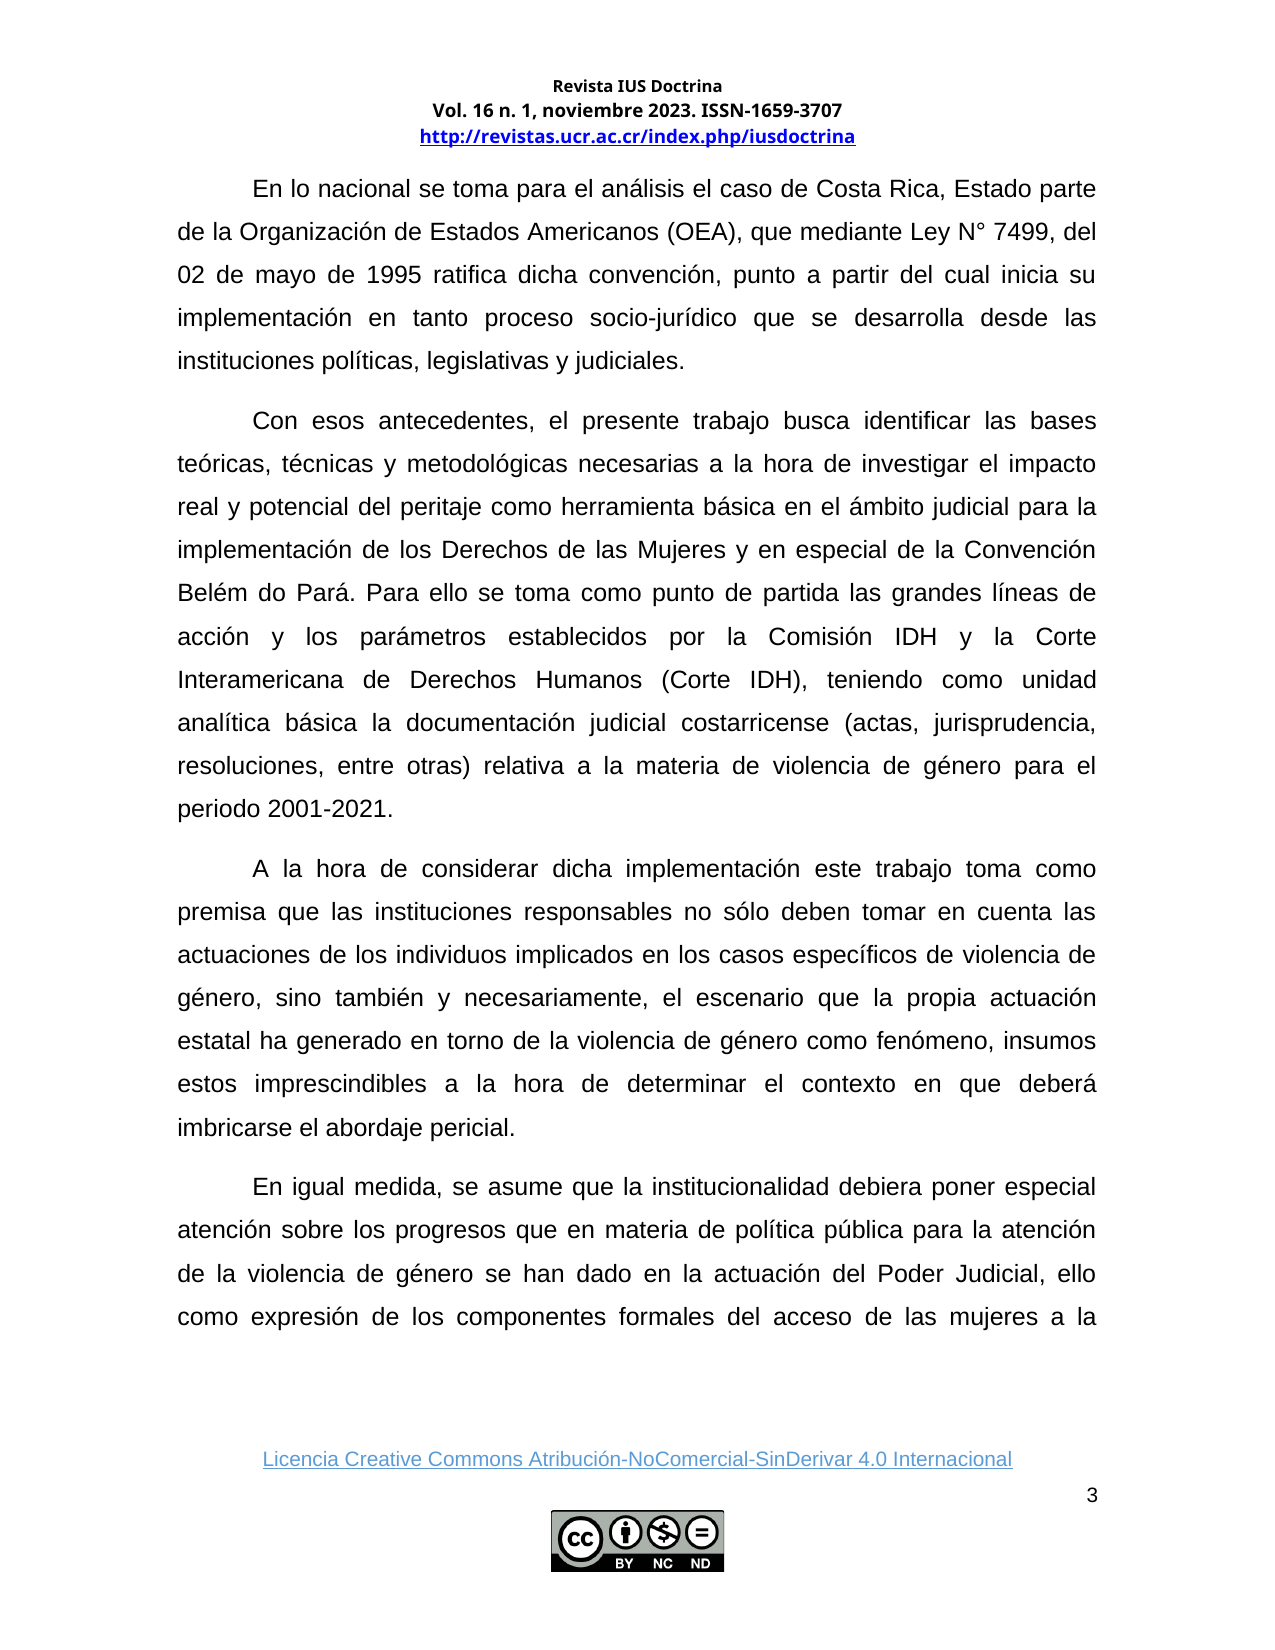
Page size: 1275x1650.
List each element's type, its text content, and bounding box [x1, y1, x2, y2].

text A la hora de considerar dicha implementación este trabajo toma como premisa que las instituciones responsables no sólo deben tomar en cuenta las actuaciones de los individuos implicados en los casos específicos de violencia de género, sino también y necesariamente, el escenario que la propia actuación estatal ha generado en torno de la violencia de género como fenómeno, insumos estos imprescindibles a la hora de determinar el contexto en que deberá imbricarse el abordaje pericial. [177, 854, 1098, 1141]
picture [551, 1510, 725, 1572]
text Con esos antecedentes, el presente trabajo busca identificar las bases teóricas, técnicas y metodológicas necesarias a la hora de investigar el impacto real y potencial del peritaje como herramienta básica en el ámbito judicial para la implementación de los Derechos de las Mujeres y en especial de la Convención Belém do Pará. Para ello se toma como punto de partida las grandes líneas de acción y los parámetros establecidos por la Comisión IDH y la Corte Interamericana de Derechos Humanos (Corte IDH), teniendo como unidad analítica básica la documentación judicial costarricense (actas, jurisprudencia, resoluciones, entre otras) relativa a la materia de violencia de género para el periodo 2001-2021. [177, 406, 1098, 823]
text En lo nacional se toma para el análisis el caso de Costa Rica, Estado parte de la Organización de Estados Americanos (OEA), que mediante Ley N° 7499, del 02 de mayo de 1995 ratifica dicha convención, punto a partir del cual inicia su implementación en tanto proceso socio-jurídico que se desarrolla desde las instituciones políticas, legislativas y judiciales. [177, 173, 1098, 375]
